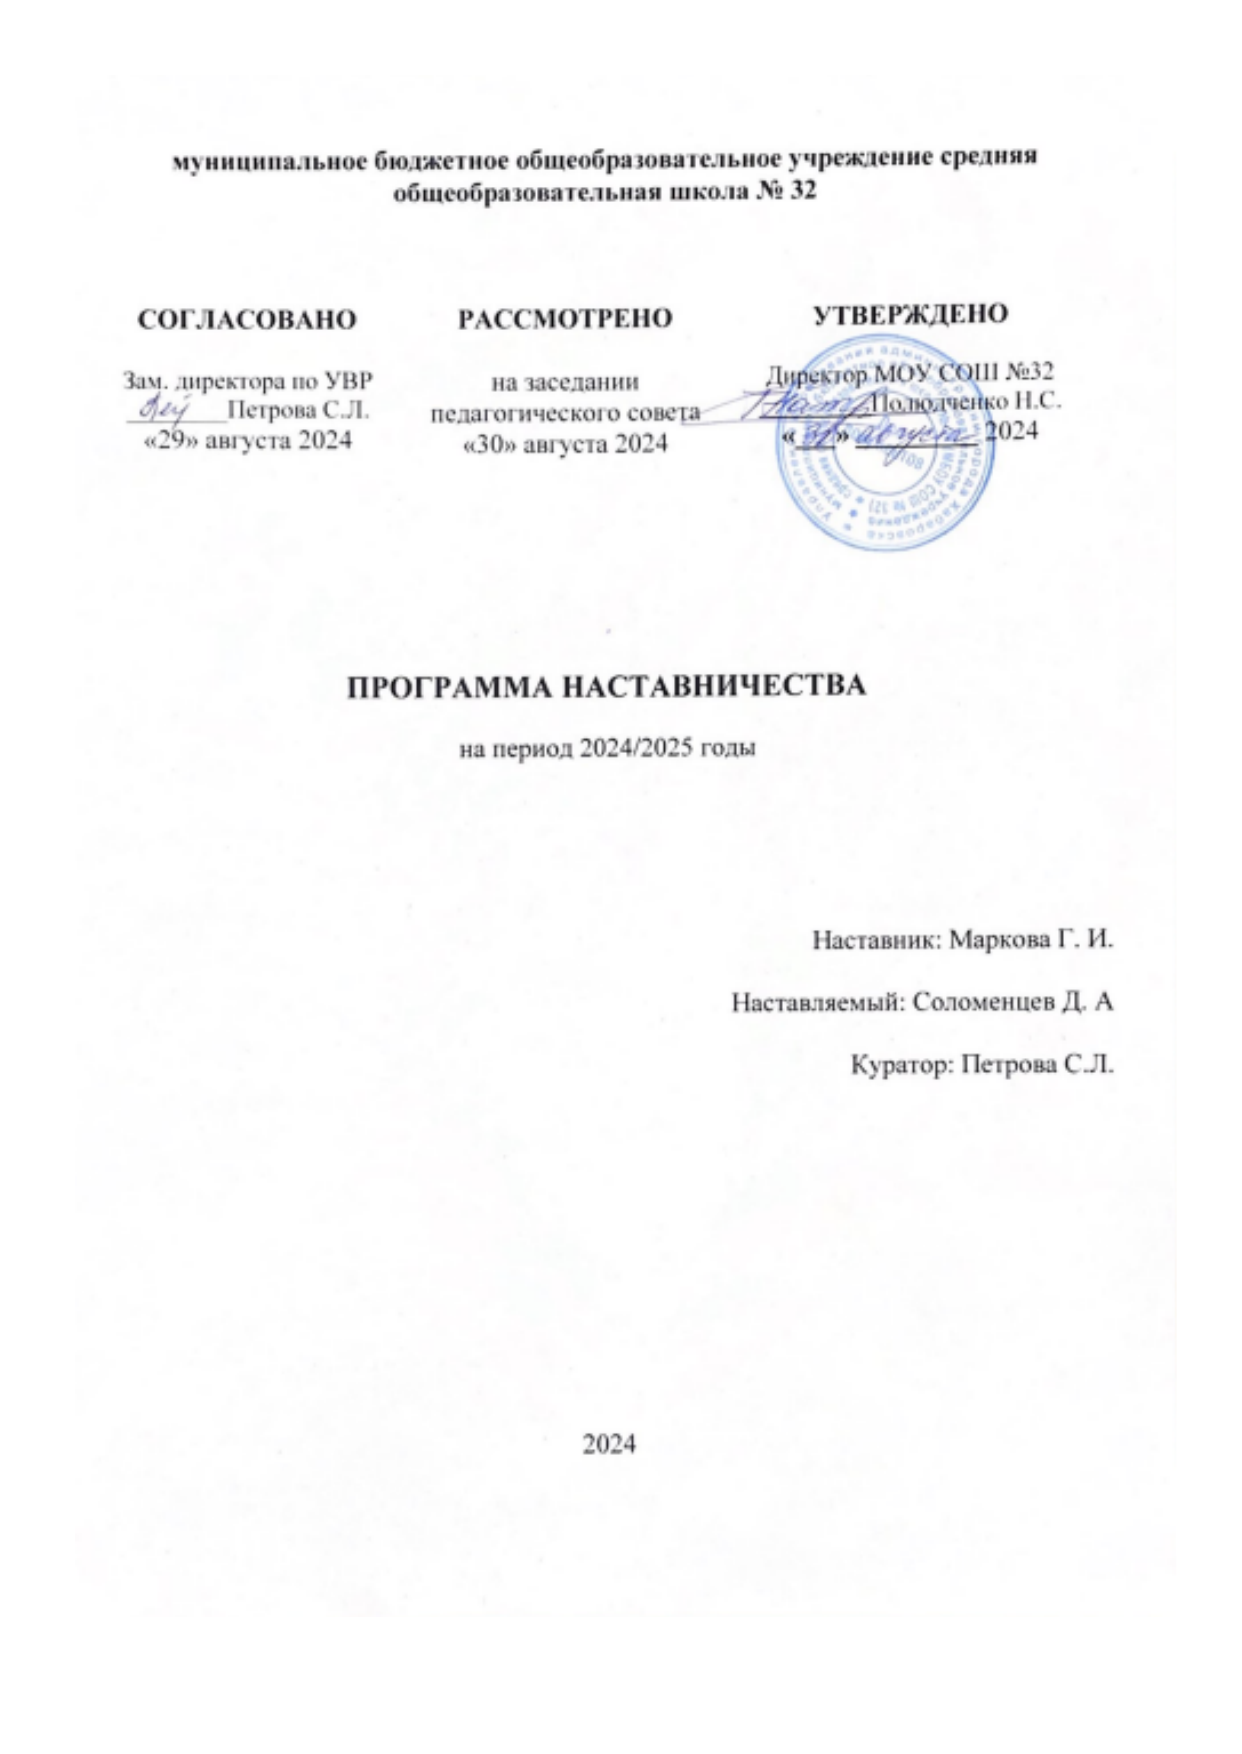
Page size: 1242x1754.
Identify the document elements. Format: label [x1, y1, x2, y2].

picture [75, 75, 1177, 1617]
